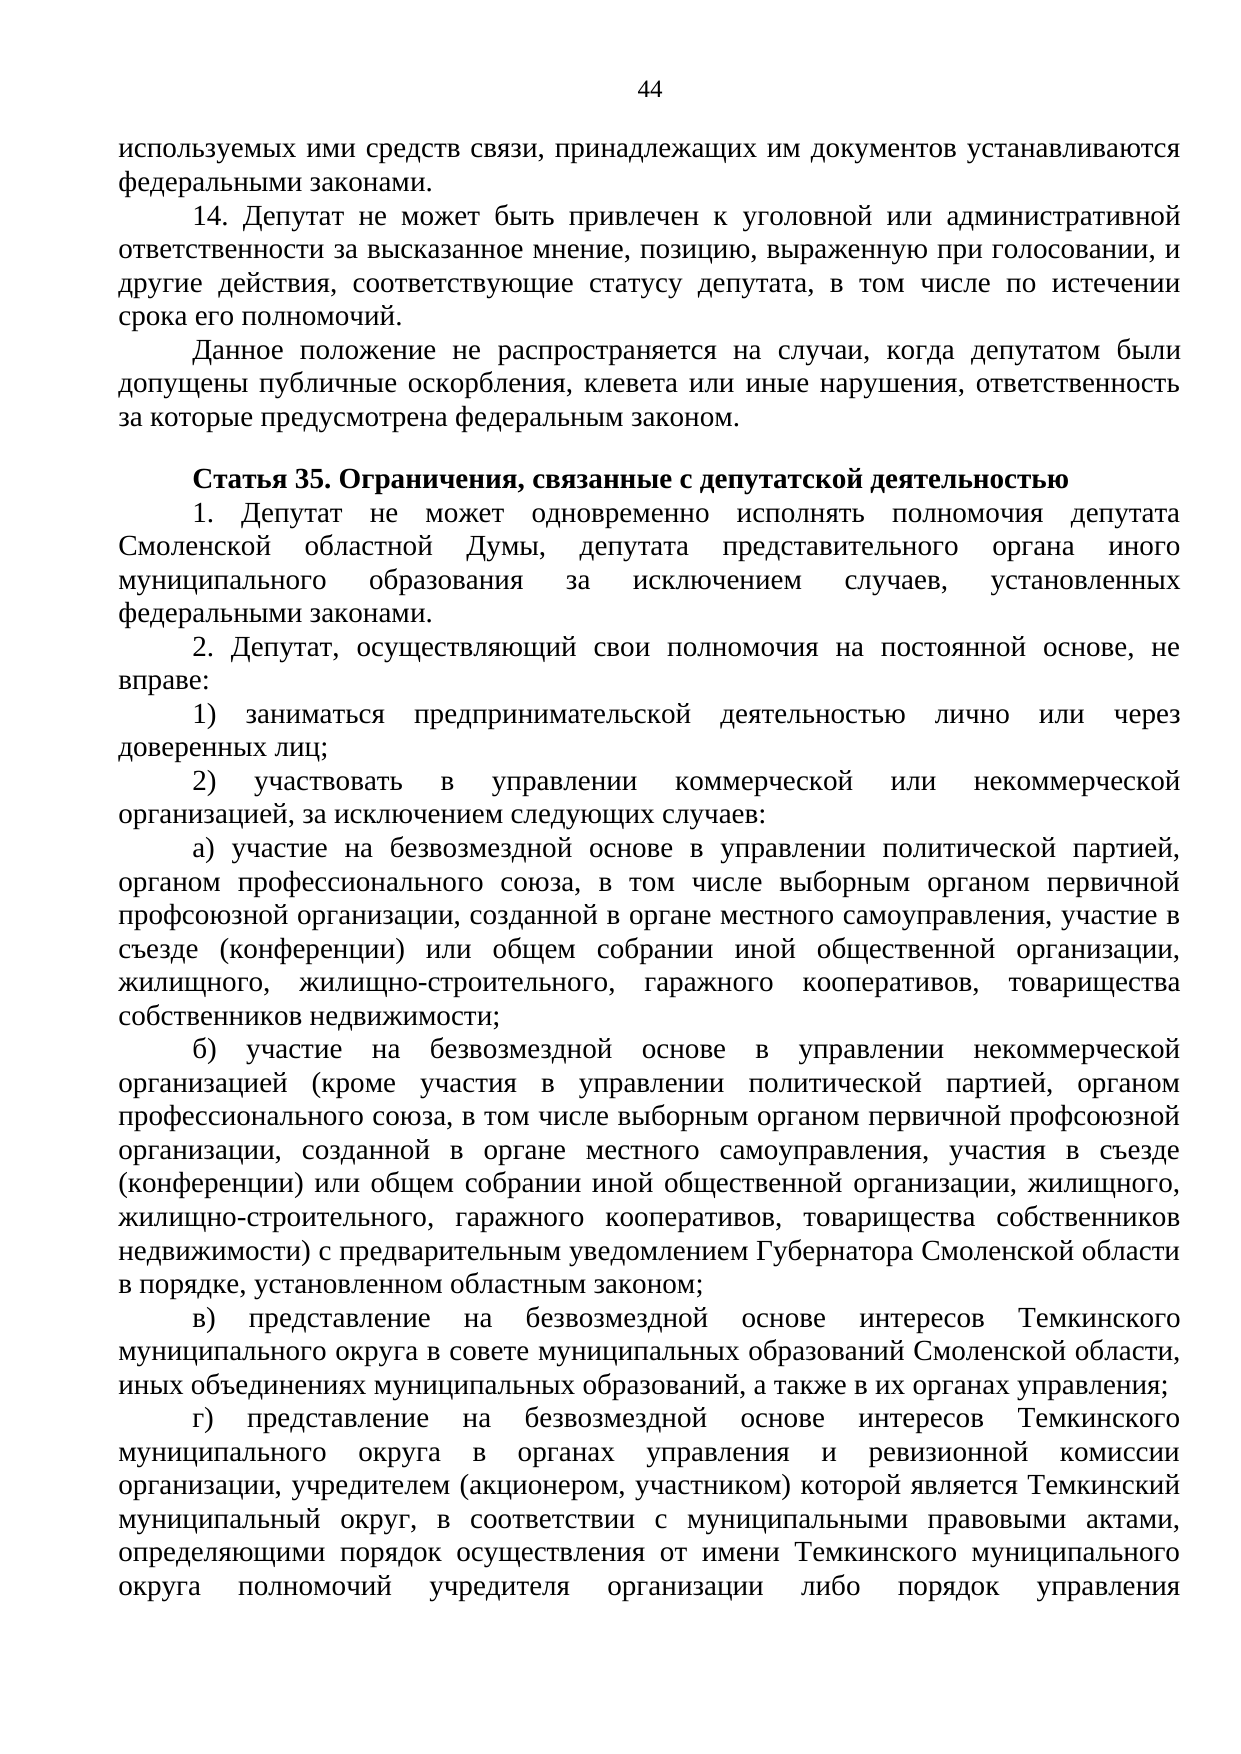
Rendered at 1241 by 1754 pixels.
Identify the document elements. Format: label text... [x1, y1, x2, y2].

text 14. Депутат не может быть привлечен к уголовной или административной ответственности за высказанное мнение, позицию, выраженную при голосовании, и другие действия, соответствующие статусу депутата, в том числе по истечении срока его полномочий. [118, 198, 1181, 332]
text 2) участвовать в управлении коммерческой или некоммерческой организацией, за исключением следующих случаев: [118, 763, 1181, 830]
text 1. Депутат не может одновременно исполнять полномочия депутата Смоленской областной Думы, депутата представительного органа иного муниципального образования за исключением случаев, установленных федеральными законами. [118, 495, 1181, 629]
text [118, 131, 1181, 198]
text в) представление на безвозмездной основе интересов Темкинского муниципального округа в совете муниципальных образований Смоленской области, иных объединениях муниципальных образований, а также в их органах управления; [118, 1300, 1181, 1400]
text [118, 1400, 1181, 1602]
text 1) заниматься предпринимательской деятельностью лично или через доверенных лиц; [118, 696, 1181, 763]
text Статья 35. Ограничения, связанные с депутатской деятельностью [118, 461, 1181, 495]
text б) участие на безвозмездной основе в управлении некоммерческой организацией (кроме участия в управлении политической партией, органом профессионального союза, в том числе выборным органом первичной профсоюзной организации, созданной в органе местного самоуправления, участия в съезде (конференции) или общем собрании иной общественной организации, жилищного, жилищно-строительного, гаражного кооперативов, товарищества собственников недвижимости) с предварительным уведомлением Губернатора Смоленской области в порядке, установленном областным законом; [118, 1031, 1181, 1300]
text 2. Депутат, осуществляющий свои полномочия на постоянной основе, не вправе: [118, 629, 1181, 696]
text Данное положение не распространяется на случаи, когда депутатом были допущены публичные оскорбления, клевета или иные нарушения, ответственность за которые предусмотрена федеральным законом. [118, 332, 1181, 432]
text а) участие на безвозмездной основе в управлении политической партией, органом профессионального союза, в том числе выборным органом первичной профсоюзной организации, созданной в органе местного самоуправления, участие в съезде (конференции) или общем собрании иной общественной организации, жилищного, жилищно-строительного, гаражного кооперативов, товарищества собственников недвижимости; [118, 830, 1181, 1031]
